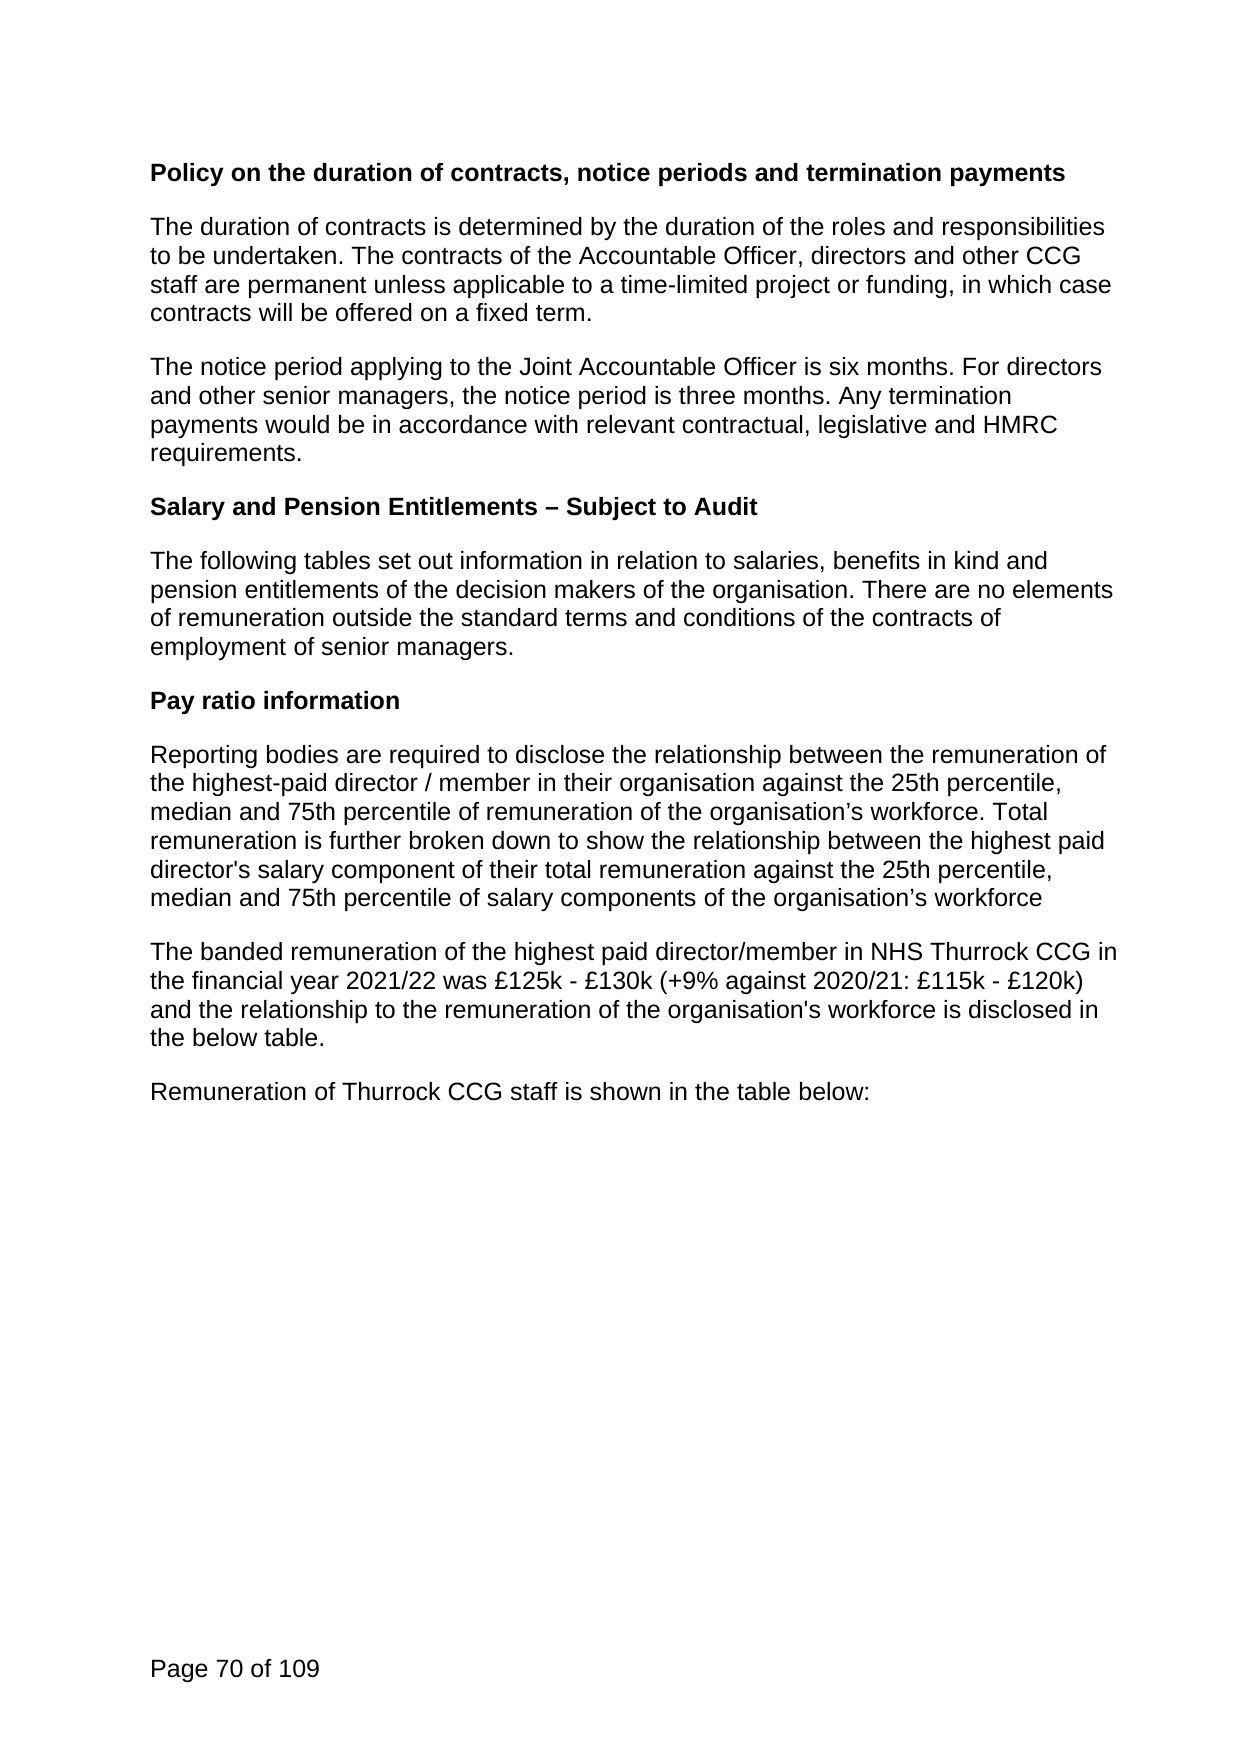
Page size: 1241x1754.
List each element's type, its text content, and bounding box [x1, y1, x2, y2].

text The following tables set out information in relation to salaries, benefits in kind and pension entitlements of the decision makers of the organisation. There are no elements of remuneration outside the standard terms and conditions of the contracts of employment of senior managers. [150, 546, 1116, 661]
subtitle Pay ratio information [150, 686, 1151, 715]
subtitle Salary and Pension Entitlements – Subject to Audit [150, 492, 1151, 521]
subtitle Policy on the duration of contracts, notice periods and termination payments [150, 158, 1151, 187]
text The notice period applying to the Joint Accountable Officer is six months. For directors and other senior managers, the notice period is three months. Any termination payments would be in accordance with relevant contractual, legislative and HMRC requirements. [150, 352, 1105, 467]
text The banded remuneration of the highest paid director/member in NHS Thurrock CCG in the financial year 2021/22 was £125k - £130k (+9% against 2020/21: £115k - £120k) and the relationship to the remuneration of the organisation's workforce is disclosed in the below table. [150, 937, 1120, 1052]
text Remuneration of Thurrock CCG staff is shown in the table below: [150, 1077, 1151, 1106]
text The duration of contracts is determined by the duration of the roles and responsibilities to be undertaken. The contracts of the Accountable Officer, directors and other CCG staff are permanent unless applicable to a time-limited project or funding, in which case contracts will be offered on a fixed term. [150, 212, 1115, 327]
text Reporting bodies are required to disclose the relationship between the remuneration of the highest-paid director / member in their organisation against the 25th percentile, median and 75th percentile of remuneration of the organisation’s workforce. Total remuneration is further broken down to show the relationship between the highest paid director's salary component of their total remuneration against the 25th percentile, median and 75th percentile of salary components of the organisation’s workforce [150, 740, 1109, 912]
